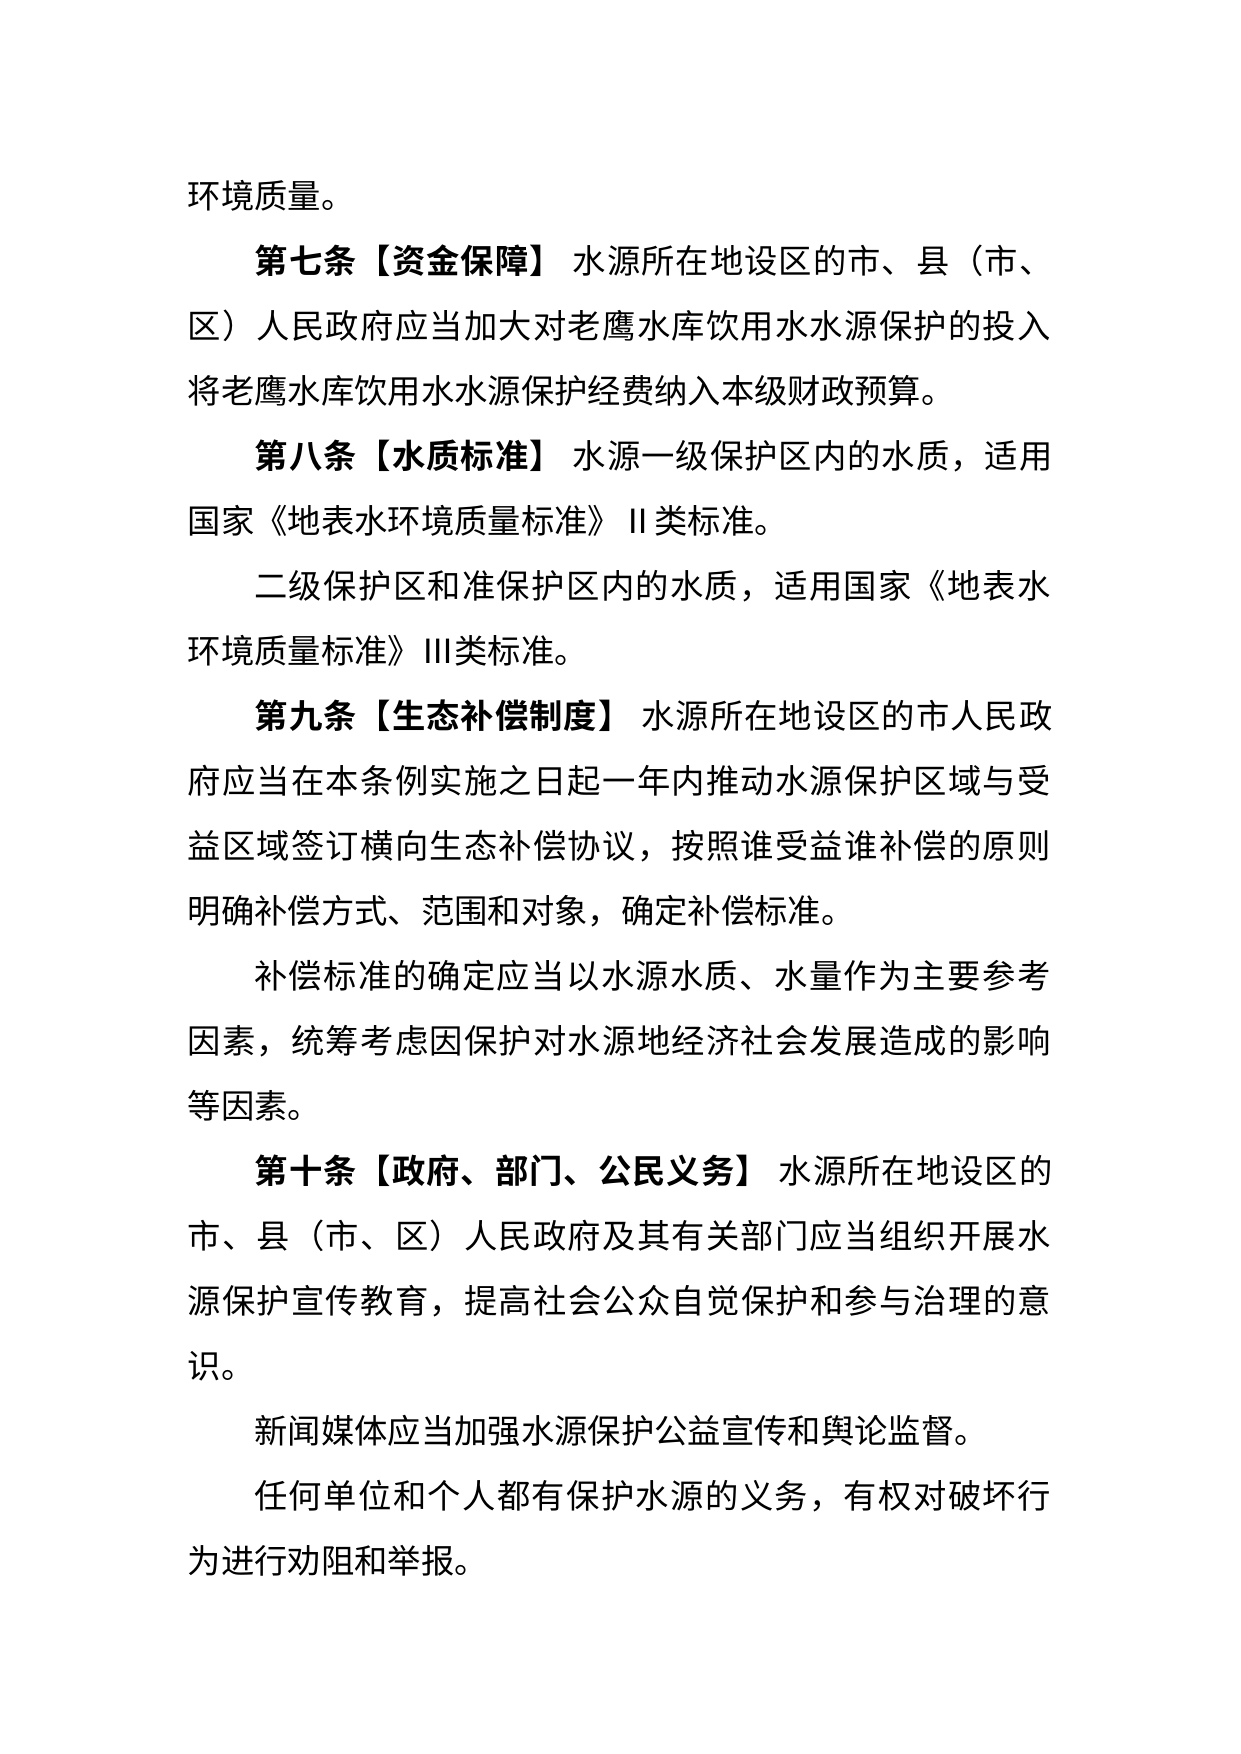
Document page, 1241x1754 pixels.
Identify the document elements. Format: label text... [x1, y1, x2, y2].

text 第八条【水质标准】 水源一级保护区内的水质，适用国家《地表水环境质量标准》Ⅱ类标准。 [187, 422, 1053, 552]
text 第十条【政府、部门、公民义务】 水源所在地设区的市、县（市、区）人民政府及其有关部门应当组织开展水源保护宣传教育，提高社会公众自觉保护和参与治理的意识。 [187, 1137, 1053, 1397]
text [187, 162, 1053, 227]
text 第七条【资金保障】 水源所在地设区的市、县（市、区）人民政府应当加大对老鹰水库饮用水水源保护的投入，将老鹰水库饮用水水源保护经费纳入本级财政预算。 [187, 227, 1053, 422]
text 新闻媒体应当加强水源保护公益宣传和舆论监督。 [187, 1397, 1053, 1462]
text 补偿标准的确定应当以水源水质、水量作为主要参考因素，统筹考虑因保护对水源地经济社会发展造成的影响等因素。 [187, 942, 1053, 1137]
text 任何单位和个人都有保护水源的义务，有权对破坏行为进行劝阻和举报。 [187, 1462, 1053, 1592]
text 第九条【生态补偿制度】 水源所在地设区的市人民政府应当在本条例实施之日起一年内推动水源保护区域与受益区域签订横向生态补偿协议，按照谁受益谁补偿的原则，明确补偿方式、范围和对象，确定补偿标准。 [187, 682, 1053, 942]
text 二级保护区和准保护区内的水质，适用国家《地表水环境质量标准》Ⅲ类标准。 [187, 552, 1053, 682]
